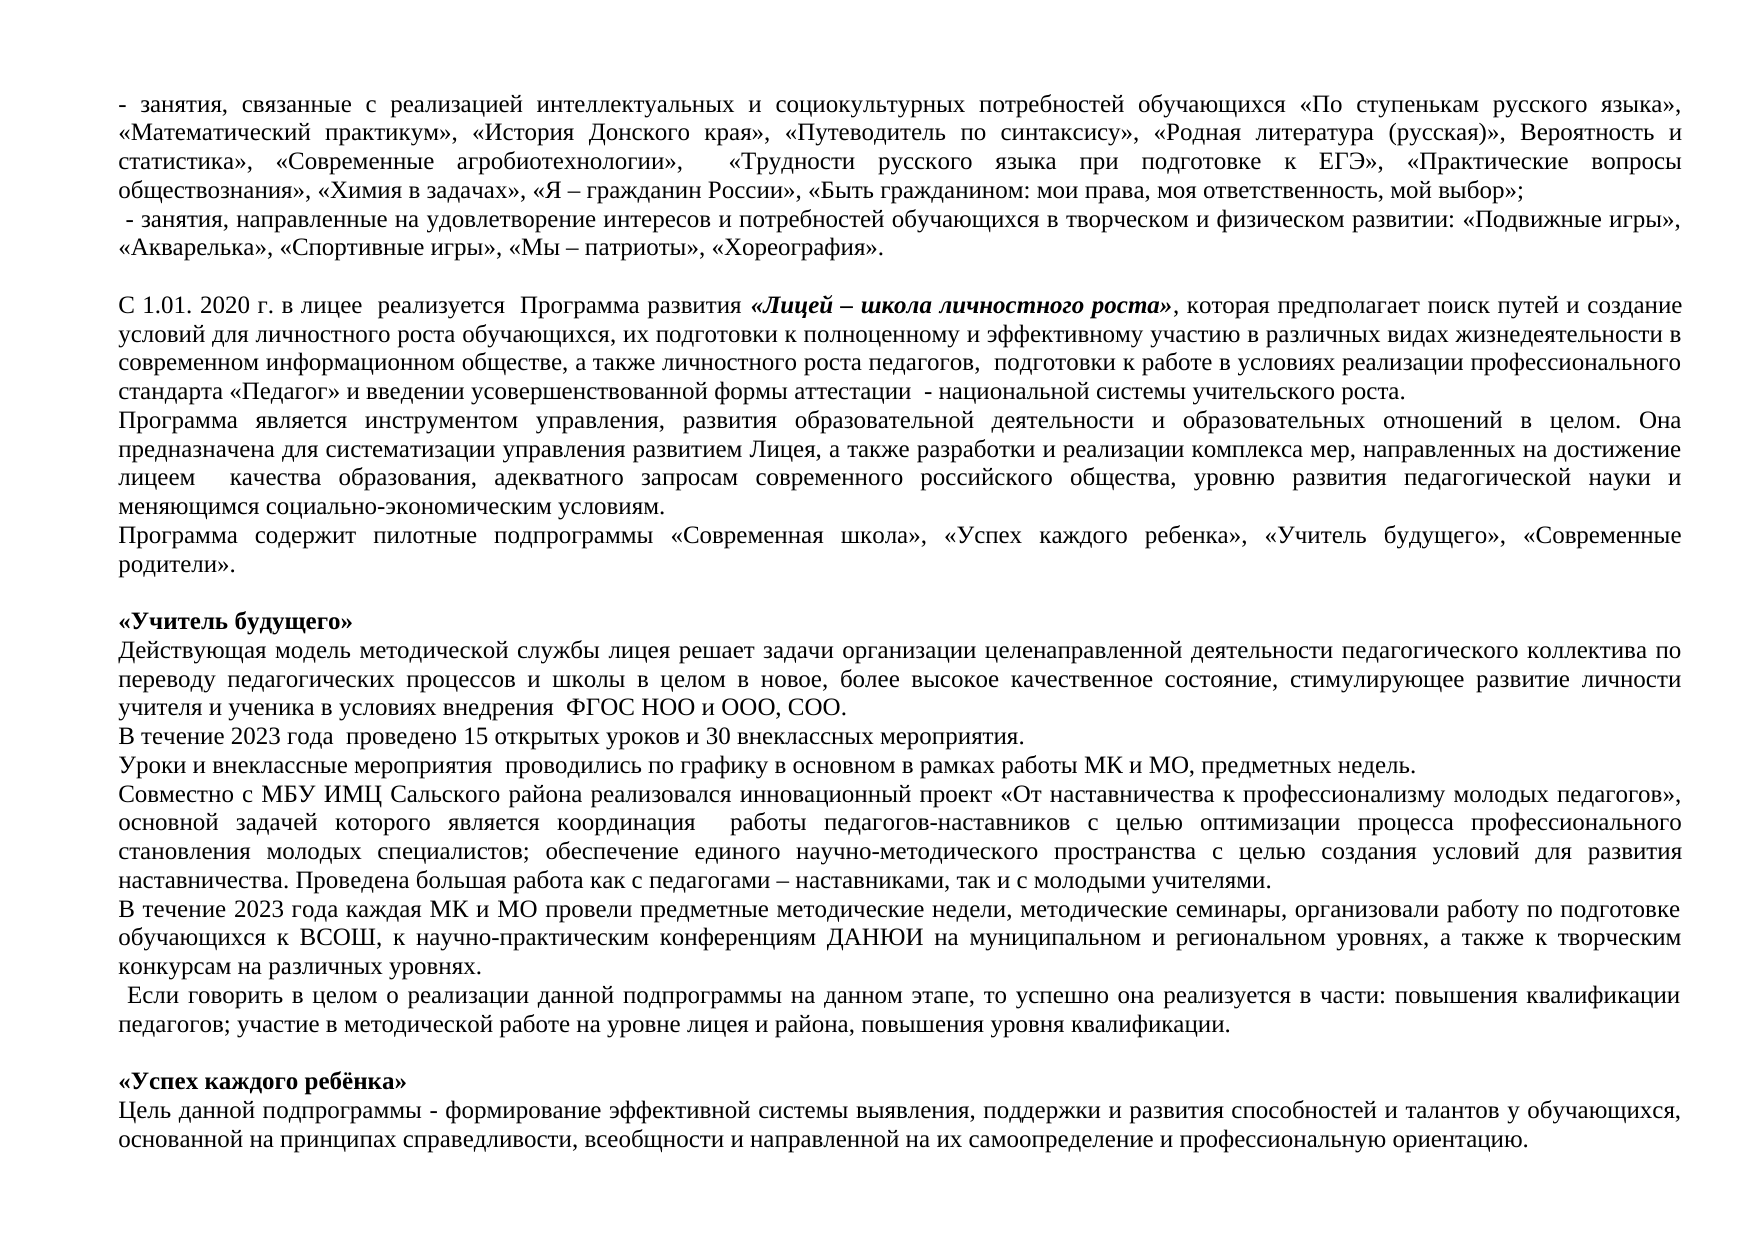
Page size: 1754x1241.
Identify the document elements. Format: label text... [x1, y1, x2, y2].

text Программа содержит пилотные подпрограммы «Современная школа», «Успех каждого ребенка», «Учитель будущего», «Современные родители». [118, 520, 1683, 577]
text С 1.01. 2020 г. в лицее реализуется Программа развития «Лицей – школа личностного роста», которая предполагает поиск путей и создание условий для личностного роста обучающихся, их подготовки к полноценному и эффективному участию в различных видах жизнедеятельности в современном информационном обществе, а также личностного роста педагогов, подготовки к работе в условиях реализации профессионального стандарта «Педагог» и введении усовершенствованной формы аттестации - национальной системы учительского роста. [118, 290, 1683, 405]
text Действующая модель методической службы лицея решает задачи организации целенаправленной деятельности педагогического коллектива по переводу педагогических процессов и школы в целом в новое, более высокое качественное состояние, стимулирующее развитие личности учителя и ученика в условиях внедрения ФГОС НОО и ООО, СОО. [118, 635, 1683, 721]
text В течение 2023 года каждая МК и МО провели предметные методические недели, методические семинары, организовали работу по подготовке обучающихся к ВСОШ, к научно-практическим конференциям ДАНЮИ на муниципальном и региональном уровнях, а также к творческим конкурсам на различных уровнях. [118, 894, 1683, 980]
text Программа является инструментом управления, развития образовательной деятельности и образовательных отношений в целом. Она предназначена для систематизации управления развитием Лицея, а также разработки и реализации комплекса мер, направленных на достижение лицеем качества образования, адекватного запросам современного российского общества, уровню развития педагогической науки и меняющимся социально-экономическим условиям. [118, 405, 1683, 520]
text Совместно с МБУ ИМЦ Сальского района реализовался инновационный проект «От наставничества к профессионализму молодых педагогов», основной задачей которого является координация работы педагогов-наставников с целью оптимизации процесса профессионального становления молодых специалистов; обеспечение единого научно-методического пространства с целью создания условий для развития наставничества. Проведена большая работа как с педагогами – наставниками, так и с молодыми учителями. [118, 779, 1683, 894]
list - занятия, направленные на удовлетворение интересов и потребностей обучающихся в творческом и физическом развитии: «Подвижные игры», «Акварелька», «Спортивные игры», «Мы – патриоты», «Хореография». [118, 204, 1683, 261]
text Если говорить в целом о реализации данной подпрограммы на данном этапе, то успешно она реализуется в части: повышения квалификации педагогов; участие в методической работе на уровне лицея и района, повышения уровня квалификации. [118, 980, 1683, 1037]
text В течение 2023 года проведено 15 открытых уроков и 30 внеклассных мероприятия. [118, 721, 1683, 750]
text «Учитель будущего» [118, 606, 1683, 635]
text Цель данной подпрограммы - формирование эффективной системы выявления, поддержки и развития способностей и талантов у обучающихся, основанной на принципах справедливости, всеобщности и направленной на их самоопределение и профессиональную ориентацию. [118, 1095, 1683, 1152]
text «Успех каждого ребёнка» [118, 1066, 1683, 1095]
list - занятия, связанные с реализацией интеллектуальных и социокультурных потребностей обучающихся «По ступенькам русского языка», «Математический практикум», «История Донского края», «Путеводитель по синтаксису», «Родная литература (русская)», Вероятность и статистика», «Современные агробиотехнологии», «Трудности русского языка при подготовке к ЕГЭ», «Практические вопросы обществознания», «Химия в задачах», «Я – гражданин России», «Быть гражданином: мои права, моя ответственность, мой выбор»; [118, 89, 1683, 204]
text Уроки и внеклассные мероприятия проводились по графику в основном в рамках работы МК и МО, предметных недель. [118, 750, 1683, 779]
